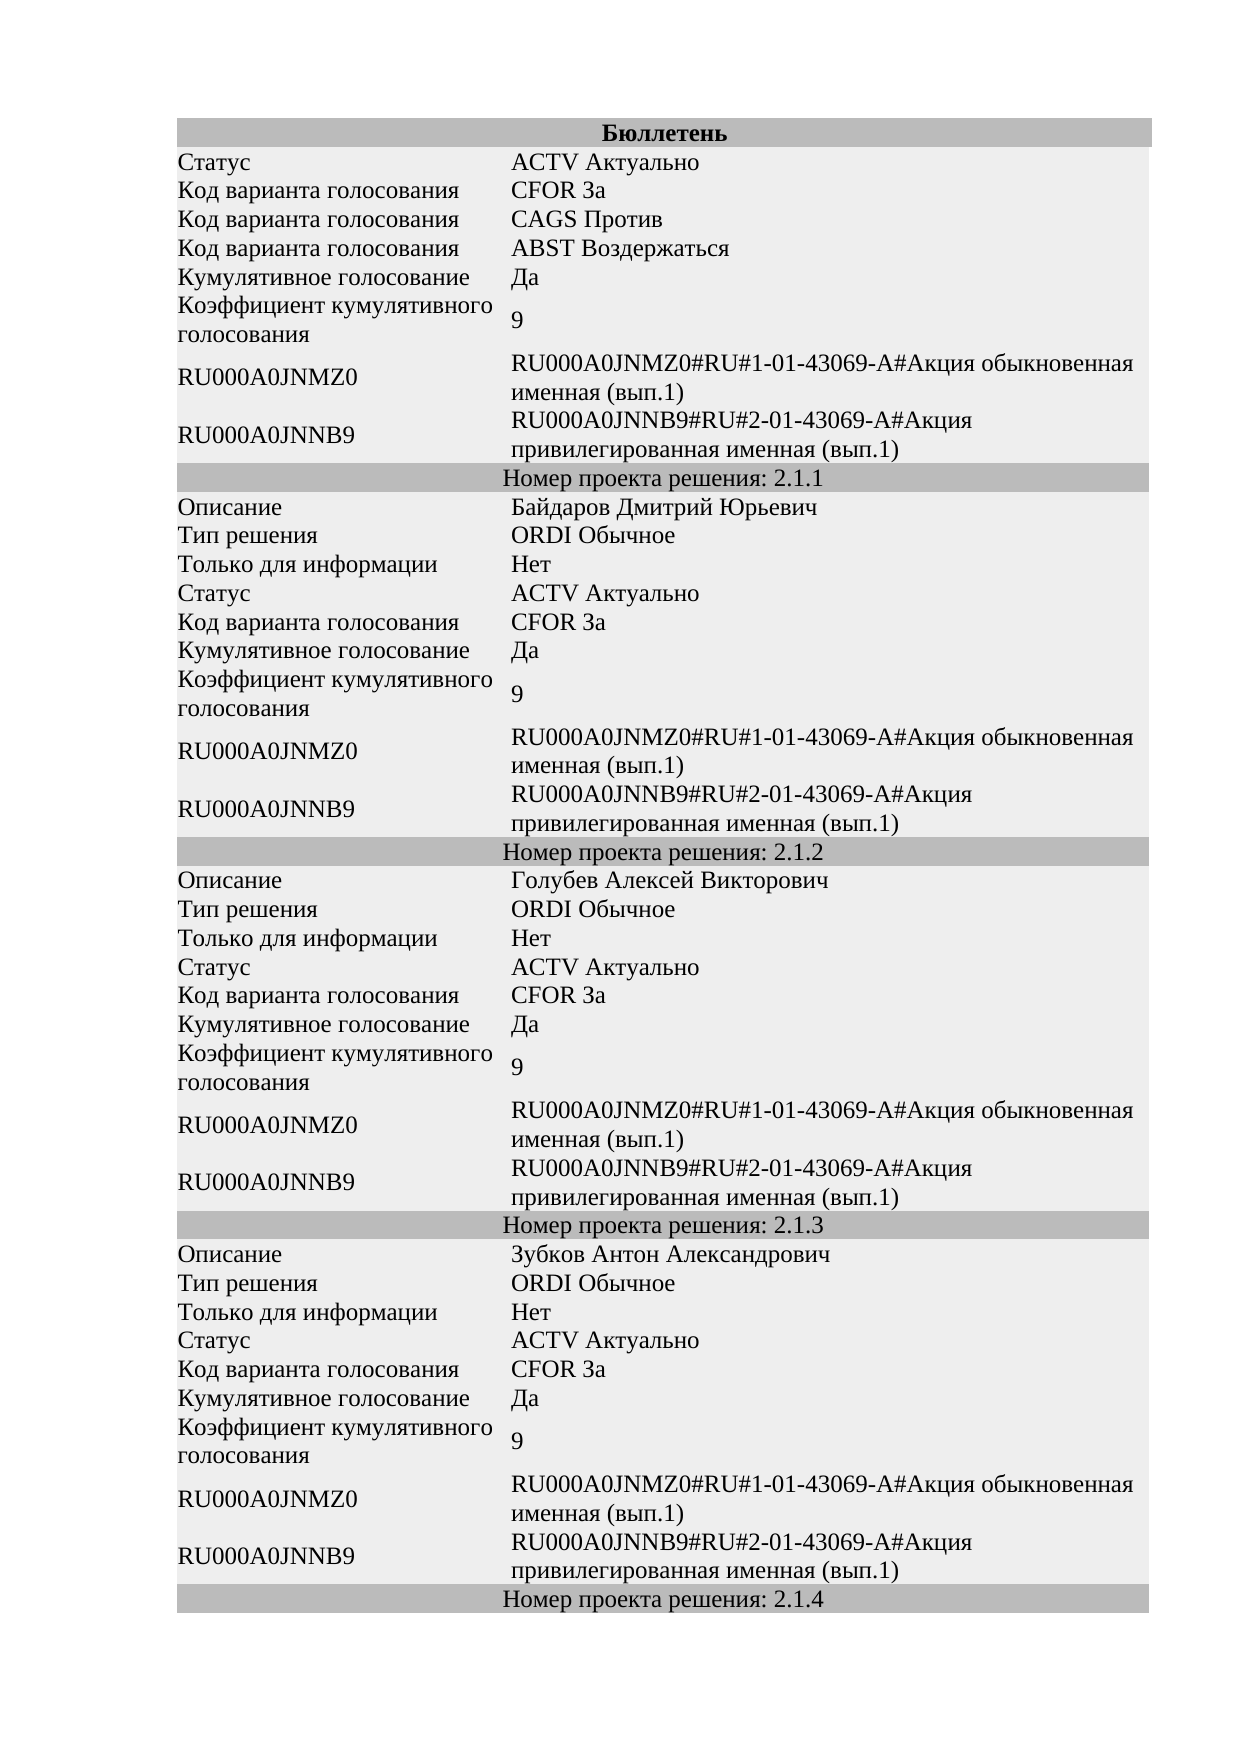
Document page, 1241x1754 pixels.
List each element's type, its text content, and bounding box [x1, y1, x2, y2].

table_cell Кумулятивное голосование [177, 1383, 511, 1412]
table_cell RU000A0JNNB9 [177, 779, 511, 837]
table_cell Нет [511, 923, 1149, 952]
table_cell 9 [511, 291, 1149, 348]
table_cell Статус [177, 147, 511, 176]
table_cell Статус [177, 578, 511, 607]
table_cell Код варианта голосования [177, 204, 511, 233]
table_cell Номер проекта решения: 2.1.2 [177, 837, 1149, 866]
table_cell CFOR За [511, 1354, 1149, 1383]
table_cell Номер проекта решения: 2.1.1 [177, 463, 1149, 492]
table_cell RU000A0JNNB9 [177, 1153, 511, 1211]
table_cell Номер проекта решения: 2.1.4 [177, 1584, 1149, 1613]
table_cell ACTV Актуально [511, 952, 1149, 981]
table_cell RU000A0JNMZ0 [177, 348, 511, 406]
table_cell Только для информации [177, 1297, 511, 1326]
table_cell RU000A0JNNB9#RU#2-01-43069-A#Акция привилегированная именная (вып.1) [511, 779, 1149, 837]
table_cell CFOR За [511, 176, 1149, 204]
table_cell ACTV Актуально [511, 1326, 1149, 1354]
table_cell ACTV Актуально [511, 578, 1149, 607]
table_cell Код варианта голосования [177, 1354, 511, 1383]
table_cell CAGS Против [511, 204, 1149, 233]
table_cell Коэффициент кумулятивного голосования [177, 1412, 511, 1469]
table_cell RU000A0JNNB9#RU#2-01-43069-A#Акция привилегированная именная (вып.1) [511, 1527, 1149, 1584]
table_cell Да [511, 1383, 1149, 1412]
table_cell Тип решения [177, 894, 511, 923]
table_cell RU000A0JNMZ0 [177, 722, 511, 779]
table_cell CFOR За [511, 981, 1149, 1009]
table_cell ACTV Актуально [511, 147, 1149, 176]
table_cell Описание [177, 866, 511, 894]
table_cell 9 [511, 1412, 1149, 1469]
table_cell Тип решения [177, 521, 511, 549]
table_cell Нет [511, 1297, 1149, 1326]
table_cell Да [511, 1009, 1149, 1038]
table_cell RU000A0JNMZ0 [177, 1096, 511, 1153]
table_cell RU000A0JNMZ0#RU#1-01-43069-A#Акция обыкновенная именная (вып.1) [511, 722, 1149, 779]
table_cell Описание [177, 1239, 511, 1268]
table_cell Код варианта голосования [177, 981, 511, 1009]
table_cell RU000A0JNMZ0#RU#1-01-43069-A#Акция обыкновенная именная (вып.1) [511, 348, 1149, 406]
table_cell ORDI Обычное [511, 894, 1149, 923]
table_cell RU000A0JNNB9 [177, 1527, 511, 1584]
table_cell Коэффициент кумулятивного голосования [177, 664, 511, 722]
table_cell Нет [511, 549, 1149, 578]
table_cell ORDI Обычное [511, 1268, 1149, 1297]
table_cell Код варианта голосования [177, 607, 511, 636]
table_cell RU000A0JNMZ0#RU#1-01-43069-A#Акция обыкновенная именная (вып.1) [511, 1469, 1149, 1527]
table_cell RU000A0JNNB9#RU#2-01-43069-A#Акция привилегированная именная (вып.1) [511, 1153, 1149, 1211]
table_cell Байдаров Дмитрий Юрьевич [511, 492, 1149, 521]
table_cell Да [511, 262, 1149, 291]
table_cell Кумулятивное голосование [177, 1009, 511, 1038]
table_cell 9 [511, 1038, 1149, 1096]
table_cell RU000A0JNMZ0#RU#1-01-43069-A#Акция обыкновенная именная (вып.1) [511, 1096, 1149, 1153]
table_cell Код варианта голосования [177, 233, 511, 262]
table_cell ORDI Обычное [511, 521, 1149, 549]
table_cell Только для информации [177, 549, 511, 578]
table_cell Голубев Алексей Викторович [511, 866, 1149, 894]
table_cell Статус [177, 952, 511, 981]
table_cell RU000A0JNNB9 [177, 406, 511, 463]
table_cell CFOR За [511, 607, 1149, 636]
table_cell RU000A0JNNB9#RU#2-01-43069-A#Акция привилегированная именная (вып.1) [511, 406, 1149, 463]
table_cell Только для информации [177, 923, 511, 952]
table_cell Кумулятивное голосование [177, 262, 511, 291]
table_cell Да [511, 636, 1149, 664]
table_cell Номер проекта решения: 2.1.3 [177, 1211, 1149, 1239]
table_cell ABST Воздержаться [511, 233, 1149, 262]
table_cell Кумулятивное голосование [177, 636, 511, 664]
table_header Бюллетень [177, 118, 1152, 147]
table_cell 9 [511, 664, 1149, 722]
table_cell Зубков Антон Александрович [511, 1239, 1149, 1268]
table_cell RU000A0JNMZ0 [177, 1469, 511, 1527]
table_cell Коэффициент кумулятивного голосования [177, 291, 511, 348]
table_cell Статус [177, 1326, 511, 1354]
table_cell Код варианта голосования [177, 176, 511, 204]
table_cell Тип решения [177, 1268, 511, 1297]
table_cell Описание [177, 492, 511, 521]
table_cell Коэффициент кумулятивного голосования [177, 1038, 511, 1096]
